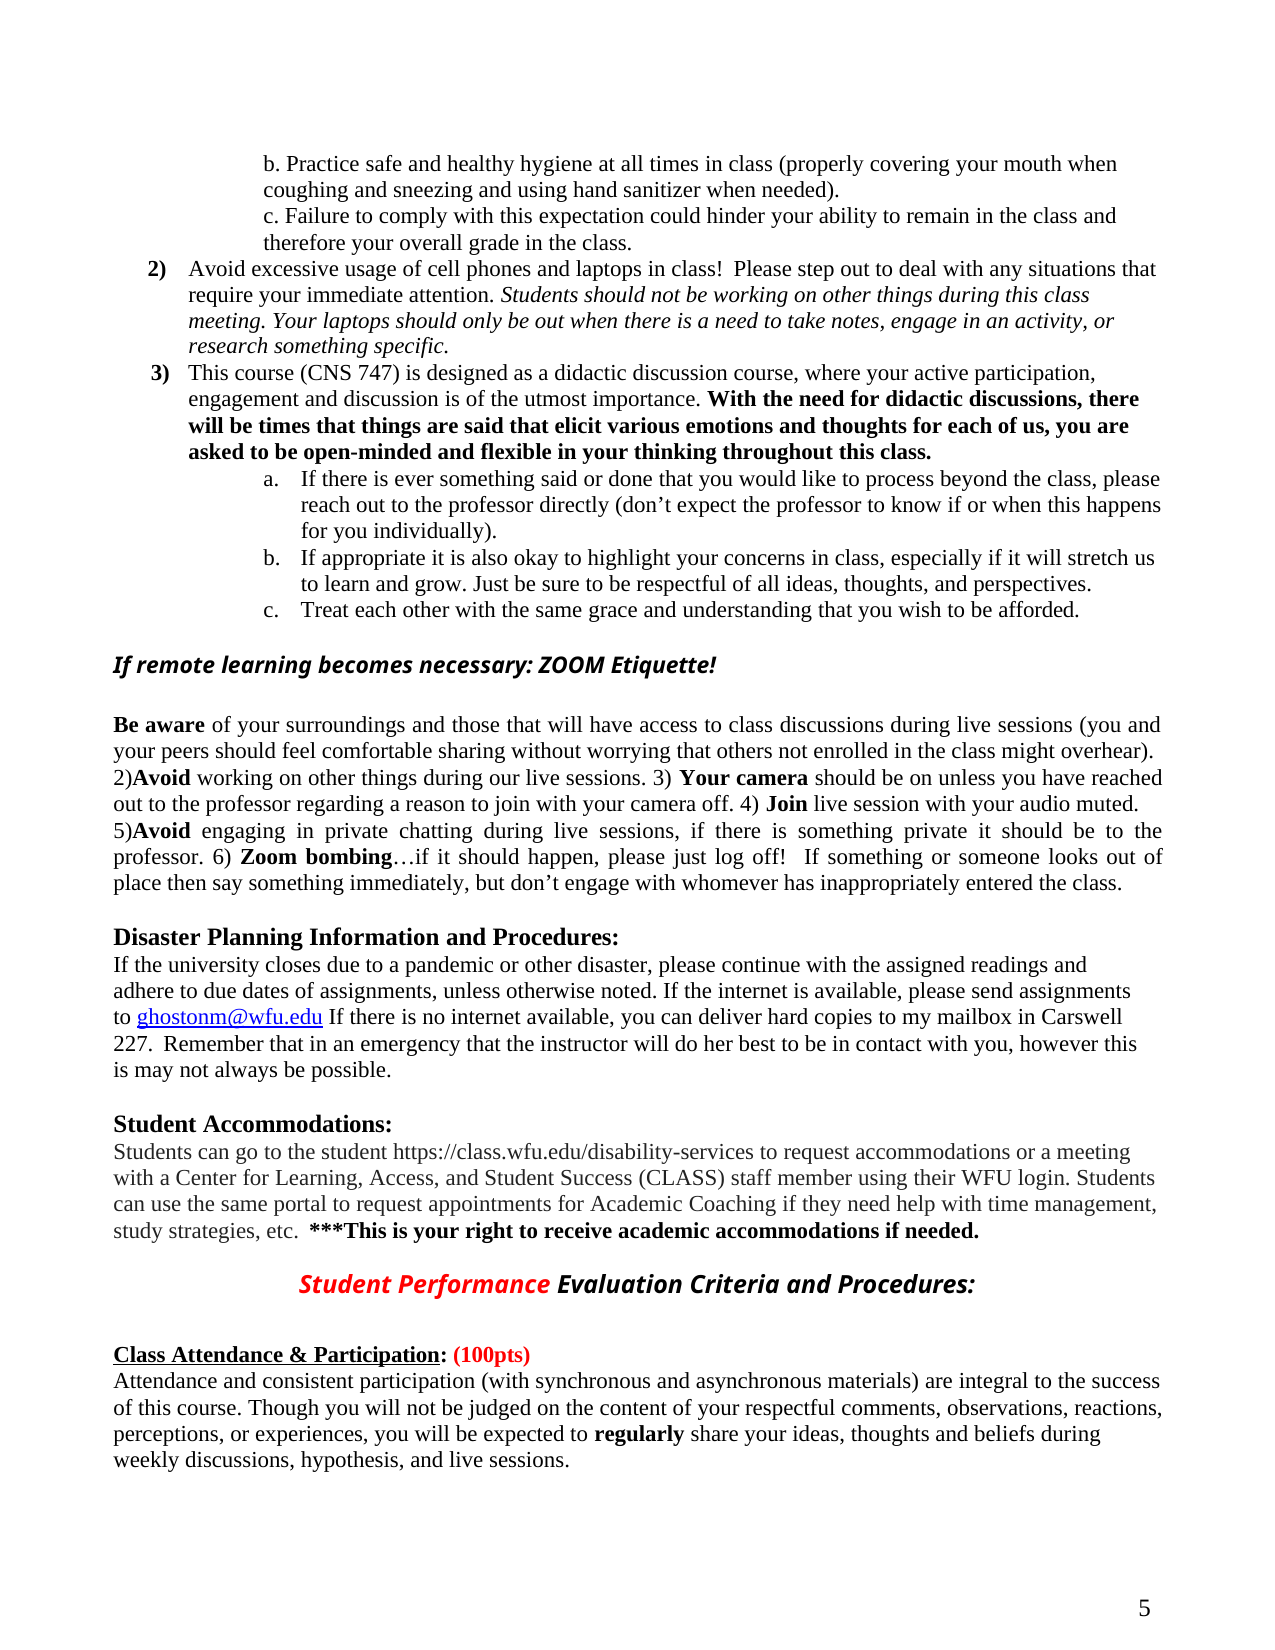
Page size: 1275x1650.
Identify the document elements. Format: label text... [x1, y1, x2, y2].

subtitle Disaster Planning Information and Procedures: [113, 922, 1260, 951]
list If there is ever something said or done that you would like to process beyond the class, please reach out to the professor directly (don’t expect the professor to know if or when this happens for you individually). [263, 464, 1161, 544]
text If the university closes due to a pandemic or other disaster, please continue with the assigned readings and adhere to due dates of assignments, unless otherwise noted. If the internet is available, please send assignments to ghostonm@wfu.edu If there is no internet available, you can deliver hard copies to my mailbox in Carswell 227. Remember that in an emergency that the instructor will do her best to be in contact with you, however this is may not always be possible. [113, 951, 1152, 1082]
list This course (CNS 747) is designed as a didactic discussion course, where your active participation, engagement and discussion is of the utmost importance. With the need for didactic discussions, there will be times that things are said that elicit various emotions and thoughts for each of us, you are asked to be open-minded and flexible in your thinking throughout this class. [151, 359, 1139, 464]
subtitle Student Accommodations: [113, 1109, 1260, 1138]
list Avoid excessive usage of cell phones and laptops in class! Please step out to deal with any situations that require your immediate attention. Students should not be working on other things during this class meeting. Your laptops should only be out when there is a need to take notes, engage in an activity, or research something specific. [147, 256, 1157, 359]
text 2)Avoid working on other things during our live sessions. 3) Your camera should be on unless you have reached out to the professor regarding a reason to join with your camera off. 4) Join live session with your audio muted. [113, 764, 1163, 817]
list Treat each other with the same grace and understanding that you wish to be afforded. [263, 596, 1260, 622]
list If appropriate it is also okay to highlight your concerns in class, especially if it will stretch us to learn and grow. Just be sure to be respectful of all ideas, thoughts, and perspectives. [263, 544, 1155, 596]
text Be aware of your surroundings and those that will have access to class discussions during live sessions (you and your peers should feel comfortable sharing without worrying that others not enrolled in the class might overhear). [113, 711, 1163, 764]
text Student Performance Evaluation Criteria and Procedures: [198, 1267, 1078, 1301]
subtitle Class Attendance & Participation: (100pts) [113, 1341, 1260, 1367]
list Failure to comply with this expectation could hinder your ability to remain in the class and therefore your overall grade in the class. [263, 202, 1117, 255]
text Students can go to the student https://class.wfu.edu/disability-services to request accommodations or a meeting with a Center for Learning, Access, and Student Success (CLASS) staff member using their WFU login. Students can use the same portal to request appointments for Academic Coaching if they need help with time management, study strategies, etc. ***This is your right to receive academic accommodations if needed. [113, 1138, 1163, 1243]
subtitle If remote learning becomes necessary: ZOOM Etiquette! [113, 649, 1260, 680]
text Attendance and consistent participation (with synchronous and asynchronous materials) are integral to the success of this course. Though you will not be judged on the content of your respectful comments, observations, reactions, perceptions, or experiences, you will be expected to regularly share your ideas, thoughts and beliefs during weekly discussions, hypothesis, and live sessions. [113, 1367, 1163, 1473]
text 5)Avoid engaging in private chatting during live sessions, if there is something private it should be to the professor. 6) Zoom bombing…if it should happen, please just log off! If something or someone looks out of place then say something immediately, but don’t engage with whomever has inappropriately entered the class. [113, 817, 1163, 896]
list Practice safe and healthy hygiene at all times in class (properly covering your mouth when coughing and sneezing and using hand sanitizer when needed). [263, 151, 1117, 202]
